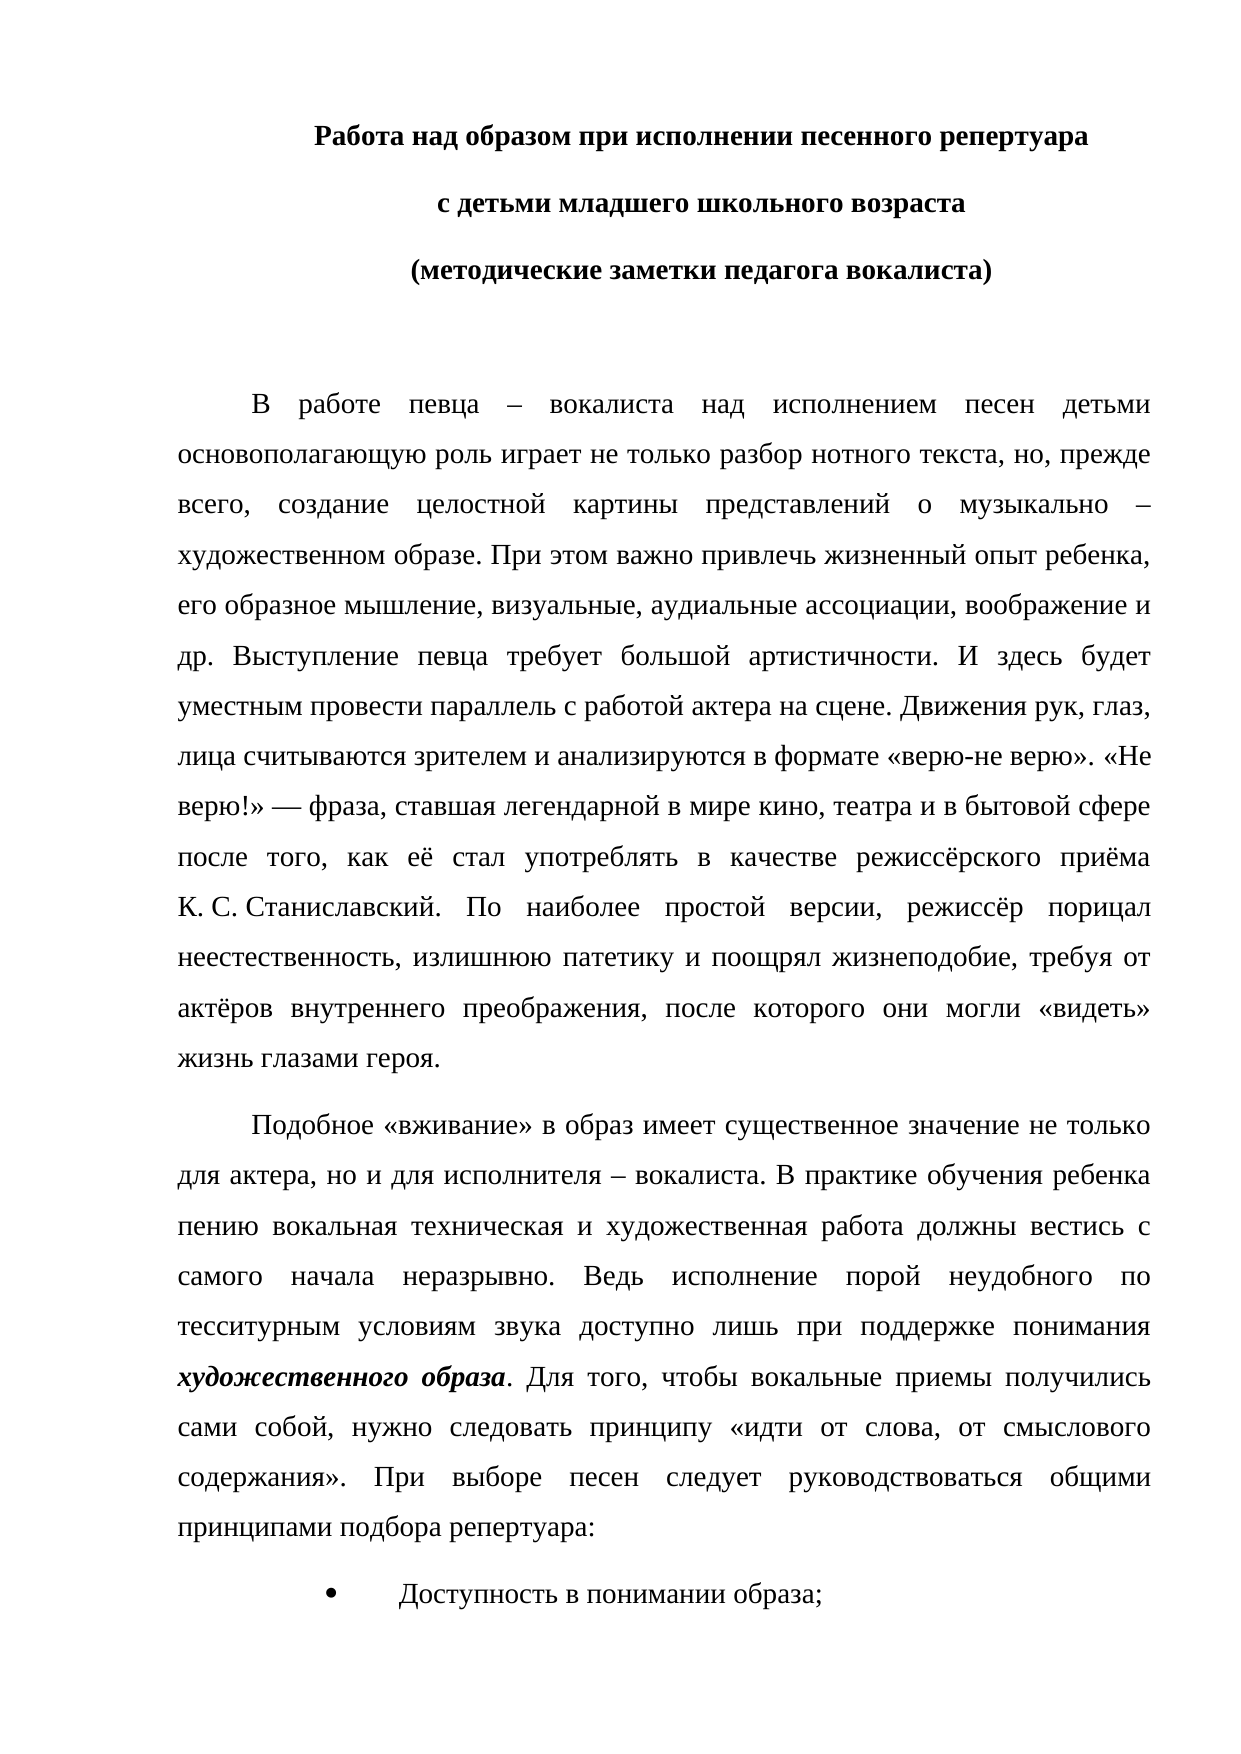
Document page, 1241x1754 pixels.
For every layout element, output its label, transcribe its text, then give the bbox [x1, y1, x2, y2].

text с детьми младшего школьного возраста [177, 185, 1152, 219]
list Доступность в понимании образа; [252, 1577, 1152, 1610]
text Работа над образом при исполнении песенного репертуара [177, 118, 1152, 152]
text (методические заметки педагога вокалиста) [177, 252, 1152, 286]
text В работе певца – вокалиста над исполнением песен детьми основополагающую роль играет не только разбор нотного текста, но, прежде всего, создание целостной картины представлений о музыкально – художественном образе. При этом важно привлечь жизненный опыт ребенка, его образное мышление, визуальные, аудиальные ассоциации, воображение и др. Выступление певца требует большой артистичности. И здесь будет уместным провести параллель с работой актера на сцене. Движения рук, глаз, лица считываются зрителем и анализируются в формате «верю-не верю». «Не верю!» — фраза, ставшая легендарной в мире кино, театра и в бытовой сфере после того, как её стал употреблять в качестве режиссёрского приёма К. С. Станиславский. По наиболее простой версии, режиссёр порицал неестественность, излишнюю патетику и поощрял жизнеподобие, требуя от актёров внутреннего преображения, после которого они могли «видеть» жизнь глазами героя. [177, 386, 1152, 1074]
text Подобное «вживание» в образ имеет существенное значение не только для актера, но и для исполнителя – вокалиста. В практике обучения ребенка пению вокальная техническая и художественная работа должны вестись с самого начала неразрывно. Ведь исполнение порой неудобного по тесситурным условиям звука доступно лишь при поддержке понимания художественного образа. Для того, чтобы вокальные приемы получились сами собой, нужно следовать принципу «идти от слова, от смыслового содержания». При выборе песен следует руководствоваться общими принципами подбора репертуара: [177, 1107, 1152, 1543]
